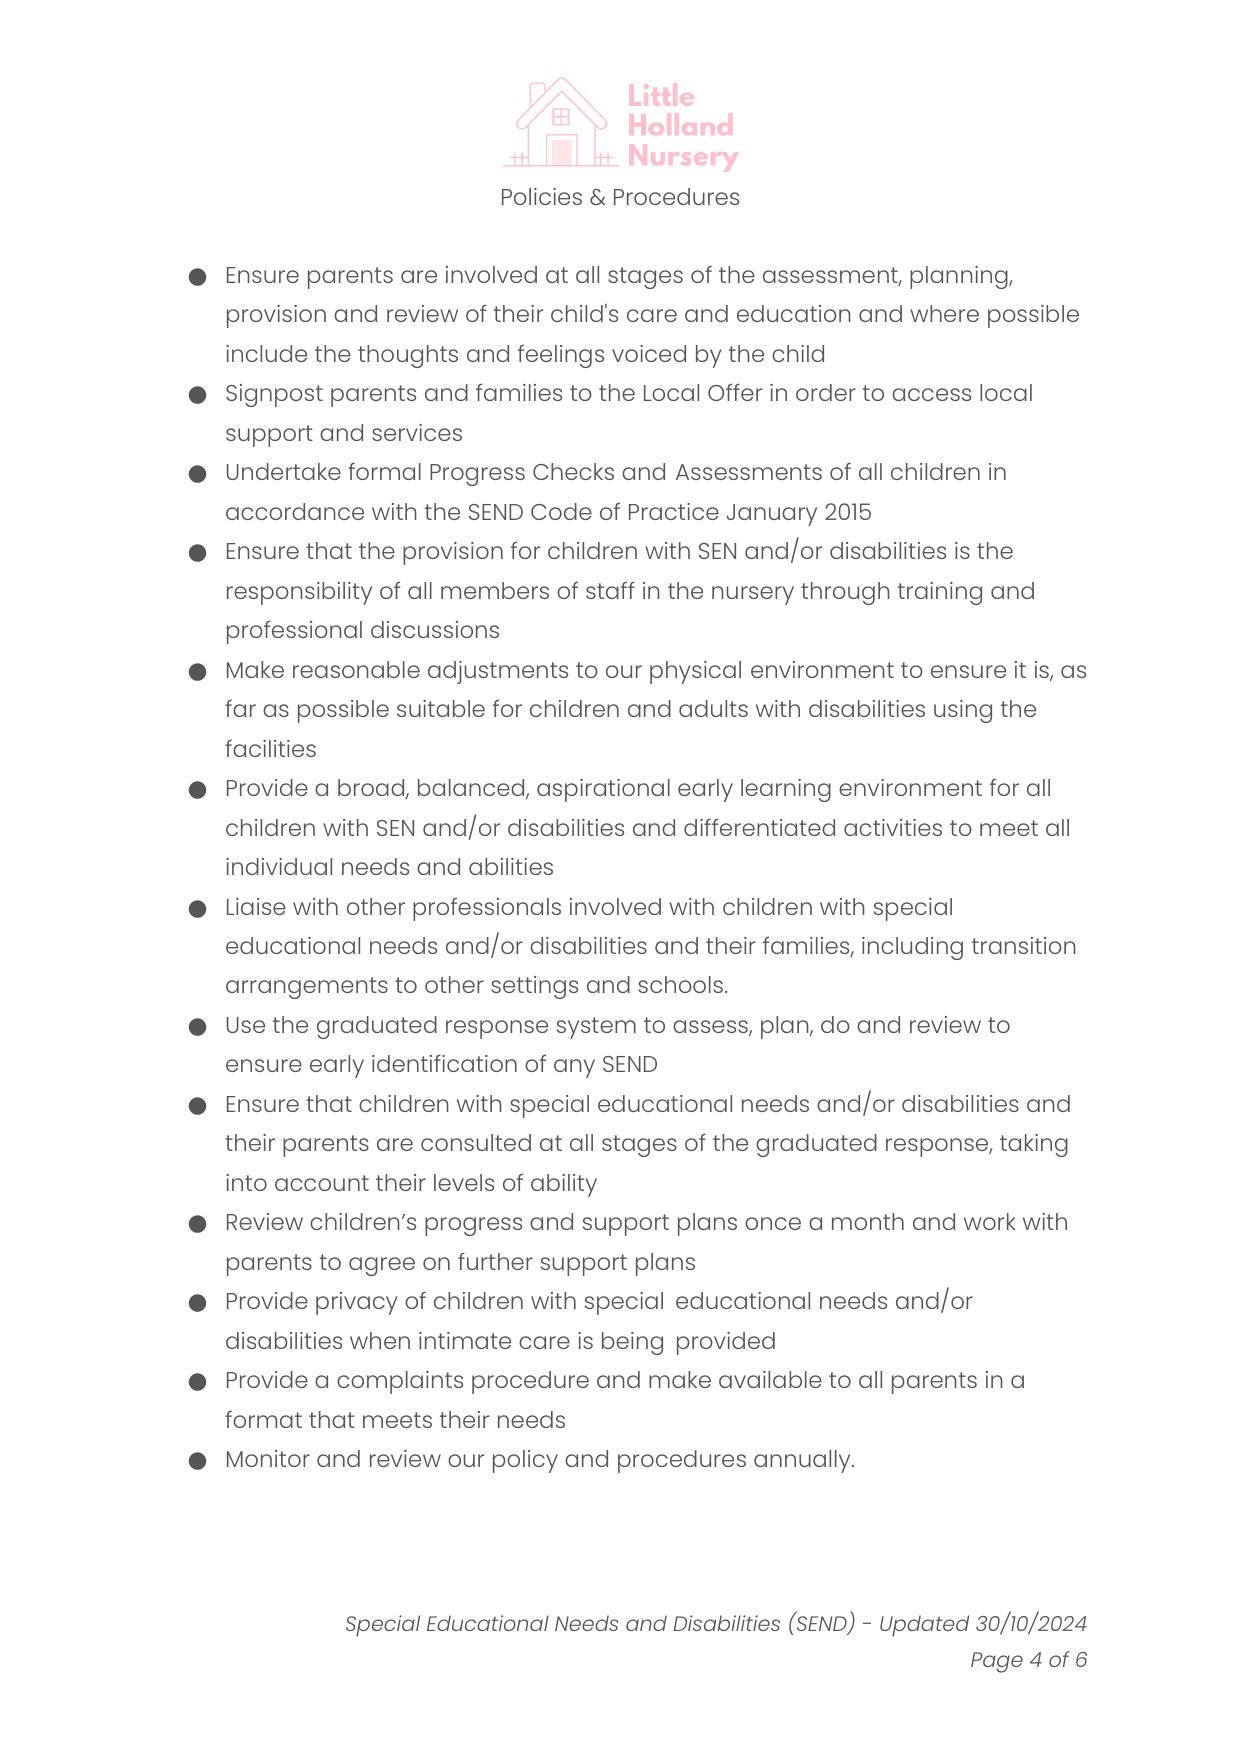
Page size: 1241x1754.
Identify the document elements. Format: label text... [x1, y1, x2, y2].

list Ensure that the provision for children with SEN and/or disabilities is the responsibility of all members of staff in the nursery through training and professional discussions [187, 533, 1090, 647]
list Undertake formal Progress Checks and Assessments of all children in accordance with the SEND Code of Practice January 2015 [187, 454, 1090, 528]
list Ensure that children with special educational needs and/or disabilities and their parents are consulted at all stages of the graduated response, taking into account their levels of ability [187, 1086, 1090, 1199]
list Provide a broad, balanced, aspirational early learning environment for all children with SEN and/or disabilities and differentiated activities to meet all individual needs and abilities [187, 770, 1090, 883]
list Monitor and review our policy and procedures annually. [187, 1441, 1090, 1476]
list Review children’s progress and support plans once a month and work with parents to agree on further support plans [187, 1204, 1090, 1278]
list Make reasonable adjustments to our physical environment to ensure it is, as far as possible suitable for children and adults with disabilities using the facilities [187, 652, 1090, 765]
list Signpost parents and families to the Local Offer in order to access local support and services [187, 375, 1090, 449]
list Use the graduated response system to assess, plan, do and review to ensure early identification of any SEND [187, 1007, 1090, 1081]
list Provide a complaints procedure and make available to all parents in a format that meets their needs [187, 1362, 1090, 1436]
list Ensure parents are involved at all stages of the assessment, planning, provision and review of their child's care and education and where possible include the thoughts and feelings voiced by the child [187, 257, 1090, 370]
picture [501, 75, 740, 174]
list Liaise with other professionals involved with children with special educational needs and/or disabilities and their families, including transition arrangements to other settings and schools. [187, 888, 1090, 1002]
list Provide privacy of children with special educational needs and/or disabilities when intimate care is being provided [187, 1283, 1090, 1357]
